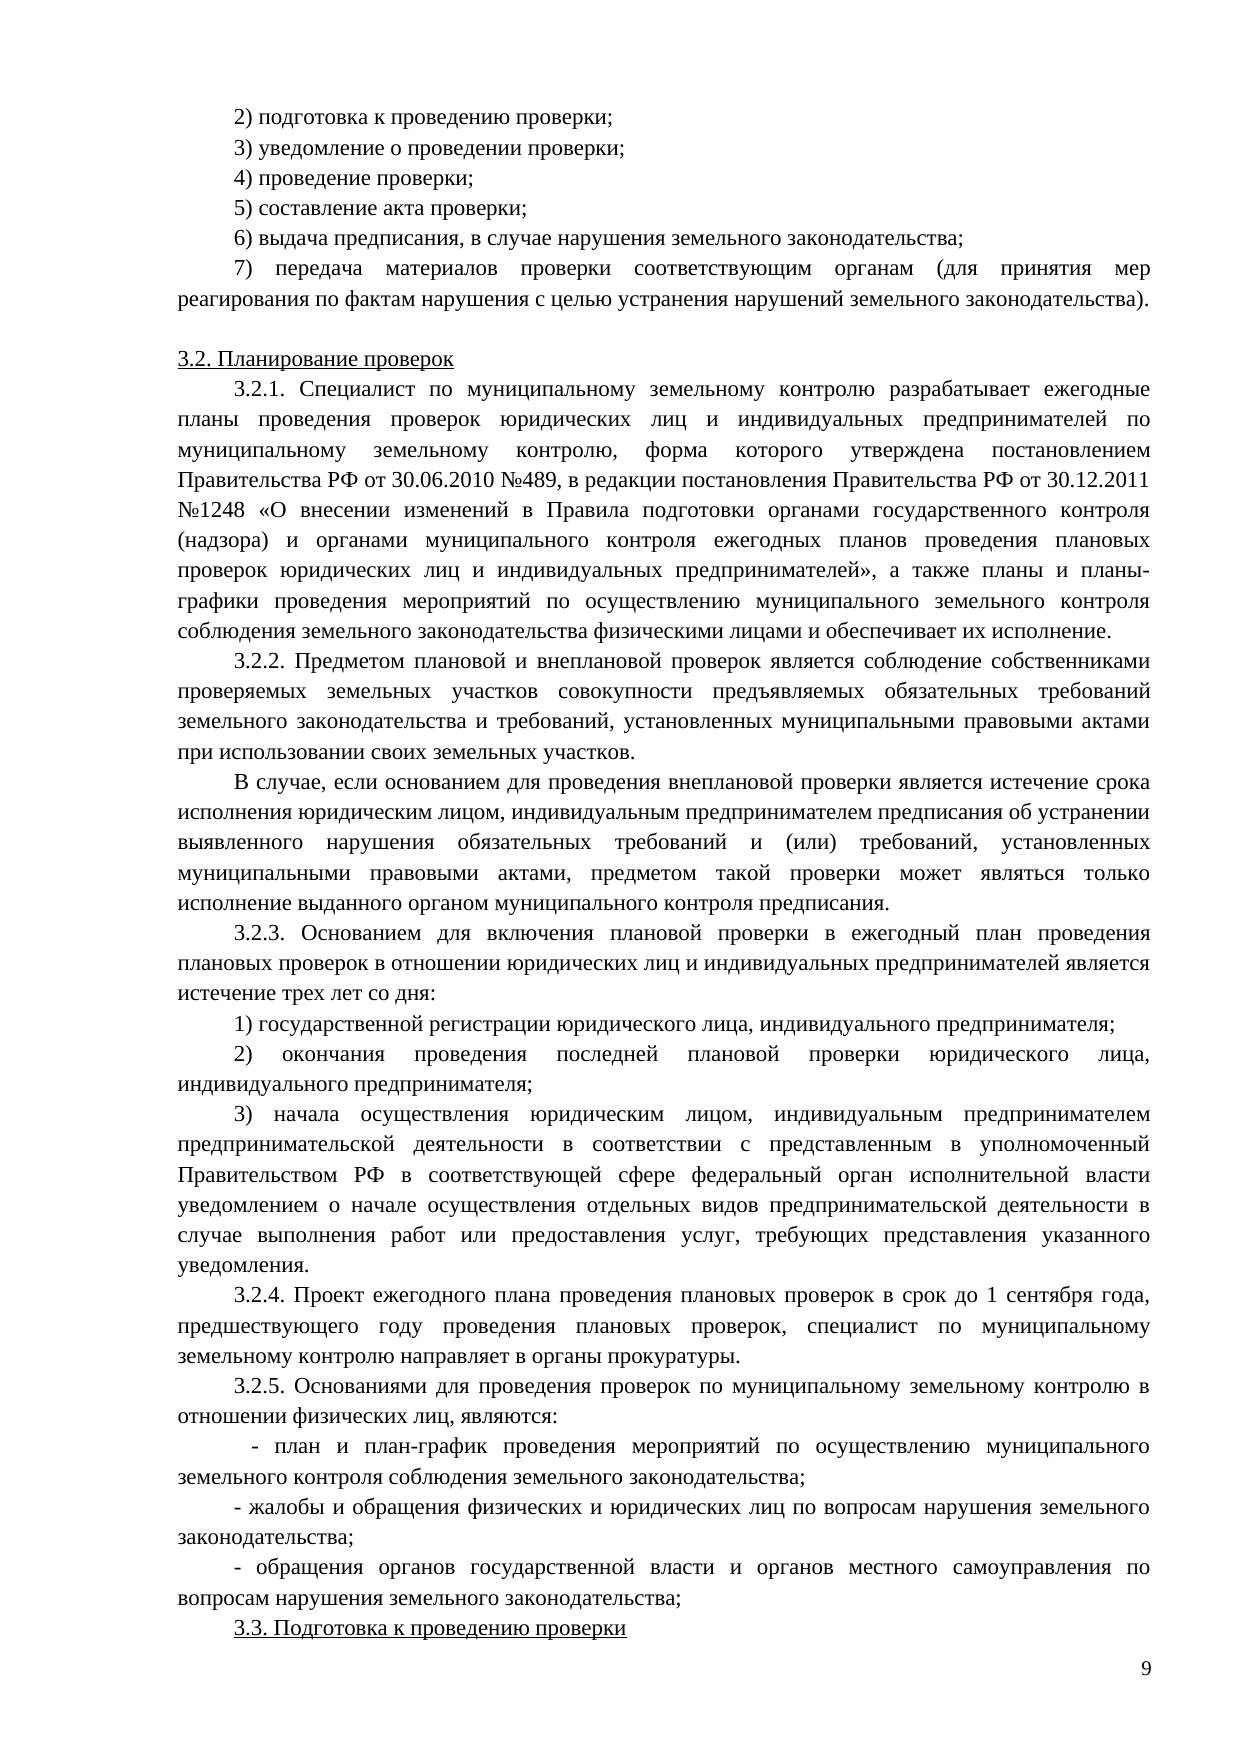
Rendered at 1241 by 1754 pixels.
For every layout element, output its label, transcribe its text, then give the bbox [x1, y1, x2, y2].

text 3.2.2. Предметом плановой и внеплановой проверок является соблюдение собственниками проверяемых земельных участков совокупности предъявляемых обязательных требований земельного законодательства и требований, установленных муниципальными правовыми актами при использовании своих земельных участков. [177, 647, 1152, 764]
text 7) передача материалов проверки соответствующим органам (для принятия мер реагирования по фактам нарушения с целью устранения нарушений земельного законодательства). [177, 254, 1152, 311]
text - жалобы и обращения физических и юридических лиц по вопросам нарушения земельного законодательства; [177, 1493, 1152, 1549]
text 4) проведение проверки; [177, 164, 1152, 190]
text 5) составление акта проверки; [177, 194, 1152, 220]
text 2) окончания проведения последней плановой проверки юридического лица, индивидуального предпринимателя; [177, 1040, 1152, 1096]
text 3.2.1. Специалист по муниципальному земельному контролю разрабатывает ежегодные планы проведения проверок юридических лиц и индивидуальных предпринимателей по муниципальному земельному контролю, форма которого утверждена постановлением Правительства РФ от 30.06.2010 №489, в редакции постановления Правительства РФ от 30.12.2011 №1248 «О внесении изменений в Правила подготовки органами государственного контроля (надзора) и органами муниципального контроля ежегодных планов проведения плановых проверок юридических лиц и индивидуальных предпринимателей», а также планы и планы-графики проведения мероприятий по осуществлению муниципального земельного контроля соблюдения земельного законодательства физическими лицами и обеспечивает их исполнение. [177, 375, 1152, 643]
text - план и план-график проведения мероприятий по осуществлению муниципального земельного контроля соблюдения земельного законодательства; [177, 1433, 1152, 1489]
text 2) подготовка к проведению проверки; [177, 103, 1152, 130]
text 3.2. Планирование проверок [177, 345, 1152, 371]
text 3.2.3. Основанием для включения плановой проверки в ежегодный план проведения плановых проверок в отношении юридических лиц и индивидуальных предпринимателей является истечение трех лет со дня: [177, 919, 1152, 1006]
text 6) выдача предписания, в случае нарушения земельного законодательства; [177, 224, 1152, 251]
text В случае, если основанием для проведения внеплановой проверки является истечение срока исполнения юридическим лицом, индивидуальным предпринимателем предписания об устранении выявленного нарушения обязательных требований и (или) требований, установленных муниципальными правовыми актами, предметом такой проверки может являться только исполнение выданного органом муниципального контроля предписания. [177, 768, 1152, 915]
text - обращения органов государственной власти и органов местного самоуправления по вопросам нарушения земельного законодательства; [177, 1553, 1152, 1610]
text 1) государственной регистрации юридического лица, индивидуального предпринимателя; [177, 1010, 1152, 1036]
text 3.2.4. Проект ежегодного плана проведения плановых проверок в срок до 1 сентября года, предшествующего году проведения плановых проверок, специалист по муниципальному земельному контролю направляет в органы прокуратуры. [177, 1282, 1152, 1368]
text 3.3. Подготовка к проведению проверки [177, 1614, 1152, 1640]
text 3) начала осуществления юридическим лицом, индивидуальным предпринимателем предпринимательской деятельности в соответствии с представленным в уполномоченный Правительством РФ в соответствующей сфере федеральный орган исполнительной власти уведомлением о начале осуществления отдельных видов предпринимательской деятельности в случае выполнения работ или предоставления услуг, требующих представления указанного уведомления. [177, 1100, 1152, 1278]
text 3) уведомление о проведении проверки; [177, 134, 1152, 160]
text 3.2.5. Основаниями для проведения проверок по муниципальному земельному контролю в отношении физических лиц, являются: [177, 1372, 1152, 1429]
